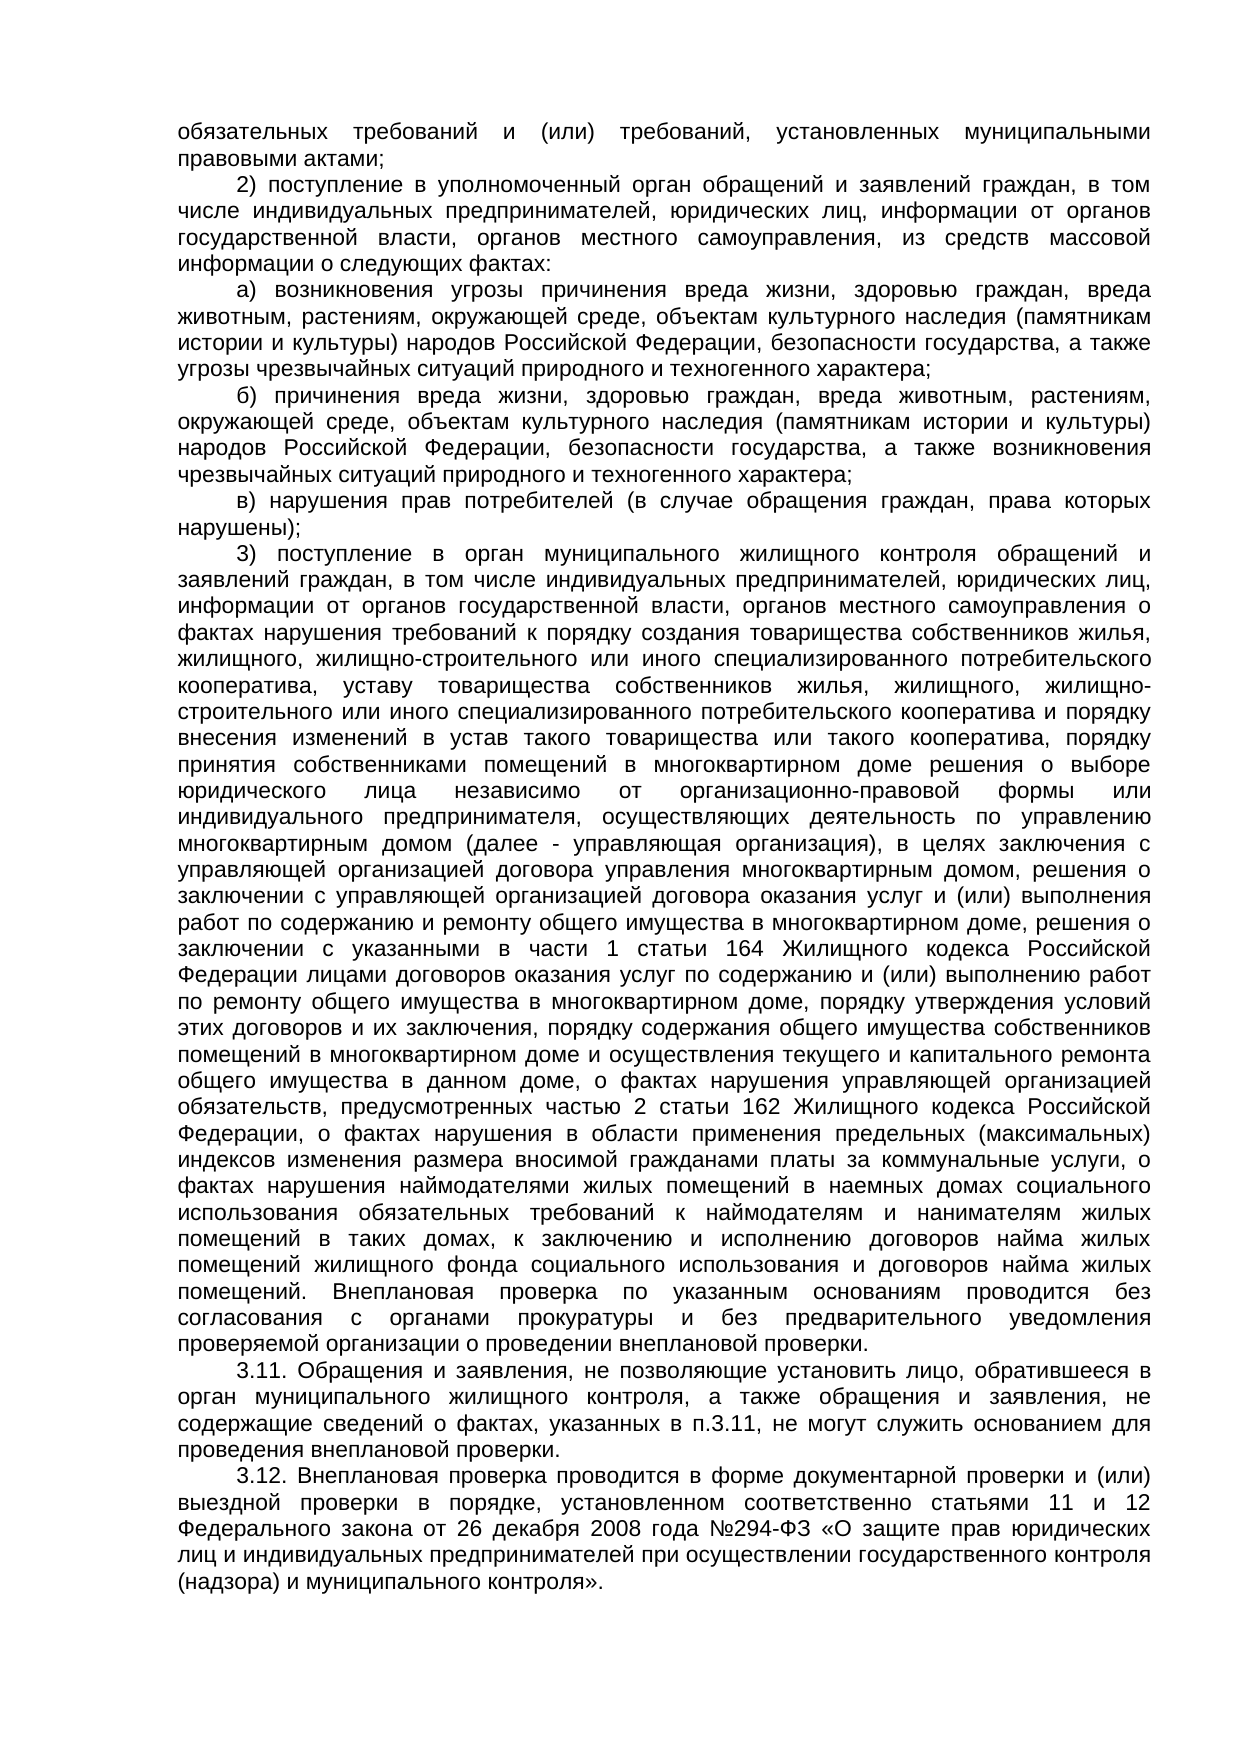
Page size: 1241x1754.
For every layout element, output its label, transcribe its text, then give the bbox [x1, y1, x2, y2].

text в) нарушения прав потребителей (в случае обращения граждан, права которых нарушены); [177, 487, 1152, 540]
text б) причинения вреда жизни, здоровью граждан, вреда животным, растениям, окружающей среде, объектам культурного наследия (памятникам истории и культуры) народов Российской Федерации, безопасности государства, а также возникновения чрезвычайных ситуаций природного и техногенного характера; [177, 382, 1152, 487]
text 3.11. Обращения и заявления, не позволяющие установить лицо, обратившееся в орган муниципального жилищного контроля, а также обращения и заявления, не содержащие сведений о фактах, указанных в п.3.11, не могут служить основанием для проведения внеплановой проверки. [177, 1357, 1152, 1462]
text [177, 118, 1152, 171]
text 2) поступление в уполномоченный орган обращений и заявлений граждан, в том числе индивидуальных предпринимателей, юридических лиц, информации от органов государственной власти, органов местного самоуправления, из средств массовой информации о следующих фактах: [177, 171, 1152, 276]
text 3.12. Внеплановая проверка проводится в форме документарной проверки и (или) выездной проверки в порядке, установленном соответственно статьями 11 и 12 Федерального закона от 26 декабря 2008 года №294-ФЗ «О защите прав юридических лиц и индивидуальных предпринимателей при осуществлении государственного контроля (надзора) и муниципального контроля». [177, 1462, 1152, 1594]
text а) возникновения угрозы причинения вреда жизни, здоровью граждан, вреда животным, растениям, окружающей среде, объектам культурного наследия (памятникам истории и культуры) народов Российской Федерации, безопасности государства, а также угрозы чрезвычайных ситуаций природного и техногенного характера; [177, 276, 1152, 382]
text 3) поступление в орган муниципального жилищного контроля обращений и заявлений граждан, в том числе индивидуальных предпринимателей, юридических лиц, информации от органов государственной власти, органов местного самоуправления о фактах нарушения требований к порядку создания товарищества собственников жилья, жилищного, жилищно-строительного или иного специализированного потребительского кооператива, уставу товарищества собственников жилья, жилищного, жилищно-строительного или иного специализированного потребительского кооператива и порядку внесения изменений в устав такого товарищества или такого кооператива, порядку принятия собственниками помещений в многоквартирном доме решения о выборе юридического лица независимо от организационно-правовой формы или индивидуального предпринимателя, осуществляющих деятельность по управлению многоквартирным домом (далее - управляющая организация), в целях заключения с управляющей организацией договора управления многоквартирным домом, решения о заключении с управляющей организацией договора оказания услуг и (или) выполнения работ по содержанию и ремонту общего имущества в многоквартирном доме, решения о заключении с указанными в части 1 статьи 164 Жилищного кодекса Российской Федерации лицами договоров оказания услуг по содержанию и (или) выполнению работ по ремонту общего имущества в многоквартирном доме, порядку утверждения условий этих договоров и их заключения, порядку содержания общего имущества собственников помещений в многоквартирном доме и осуществления текущего и капитального ремонта общего имущества в данном доме, о фактах нарушения управляющей организацией обязательств, предусмотренных частью 2 статьи 162 Жилищного кодекса Российской Федерации, о фактах нарушения в области применения предельных (максимальных) индексов изменения размера вносимой гражданами платы за коммунальные услуги, о фактах нарушения наймодателями жилых помещений в наемных домах социального использования обязательных требований к наймодателям и нанимателям жилых помещений в таких домах, к заключению и исполнению договоров найма жилых помещений жилищного фонда социального использования и договоров найма жилых помещений. Внеплановая проверка по указанным основаниям проводится без согласования с органами прокуратуры и без предварительного уведомления проверяемой организации о проведении внеплановой проверки. [177, 540, 1152, 1357]
